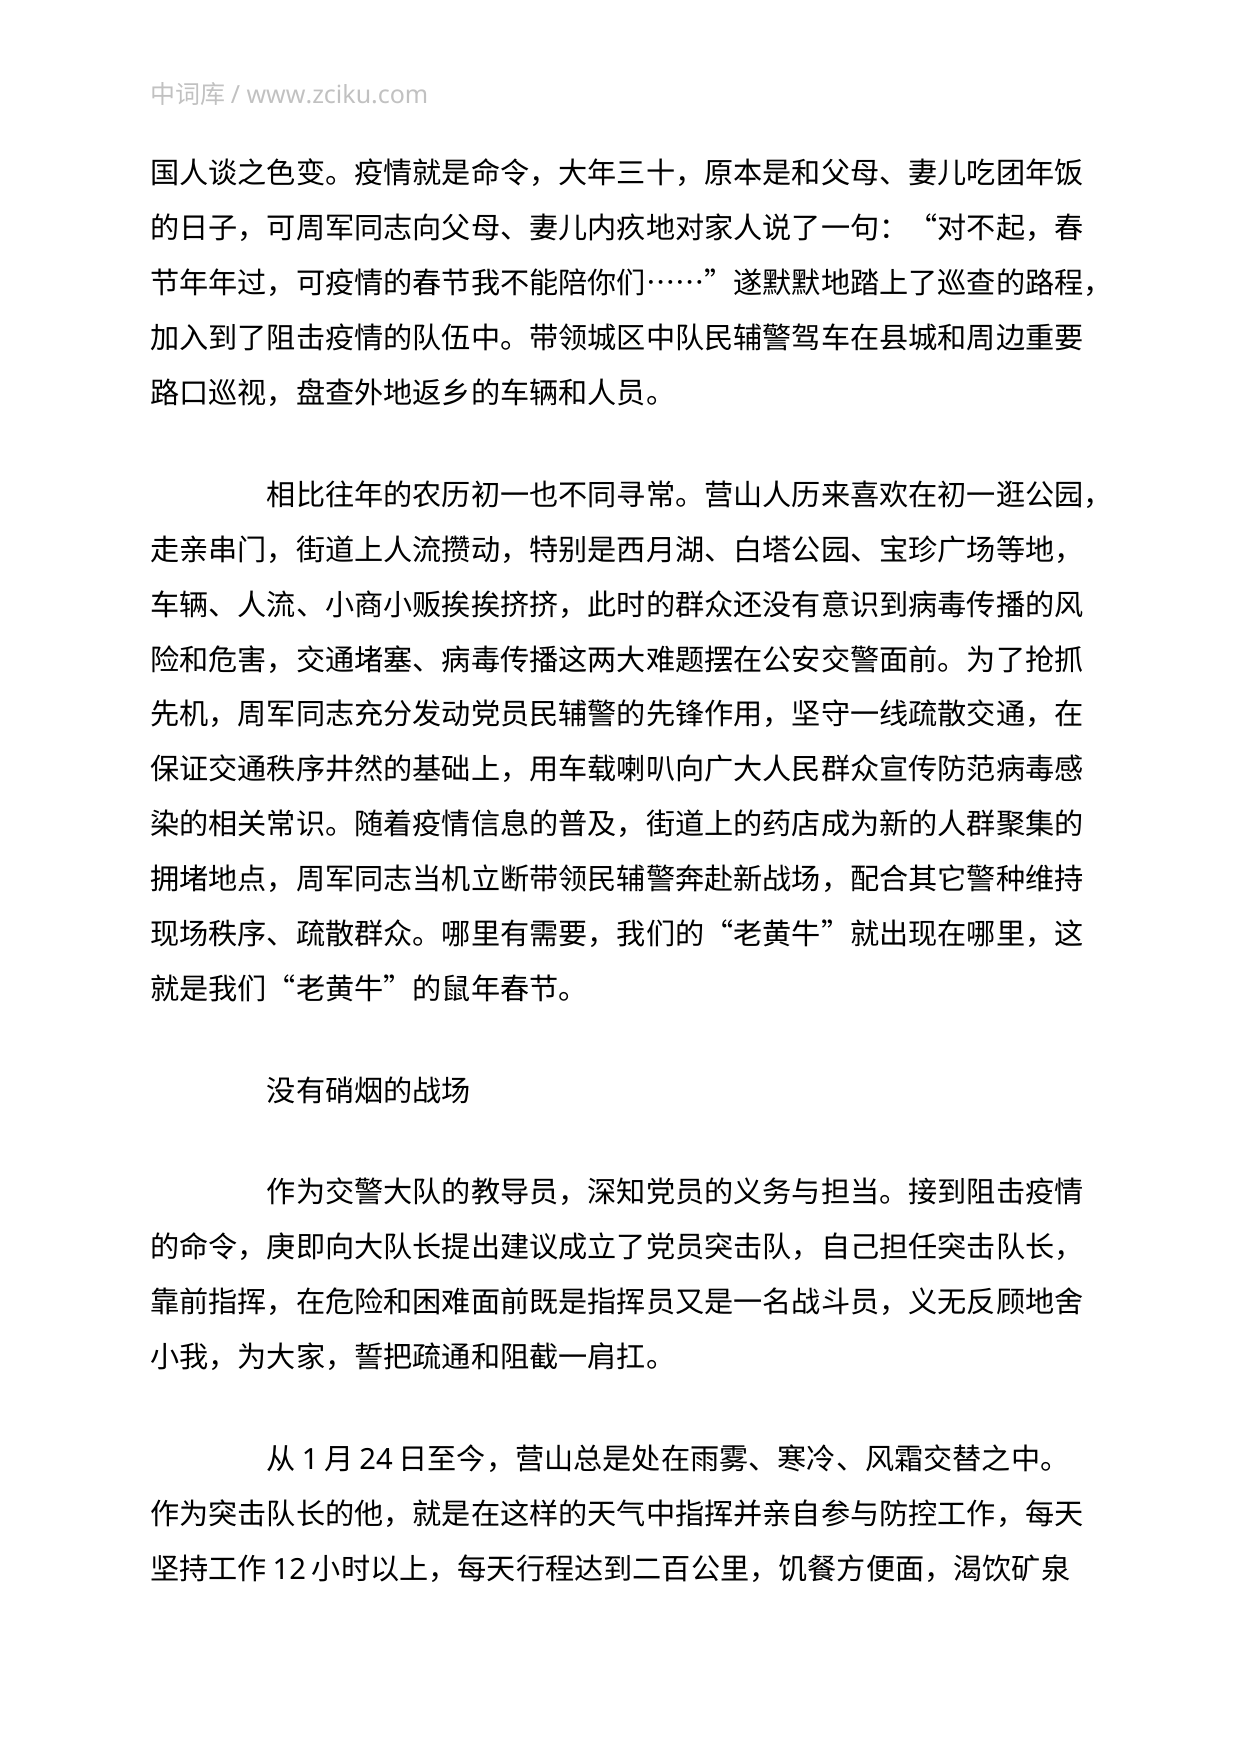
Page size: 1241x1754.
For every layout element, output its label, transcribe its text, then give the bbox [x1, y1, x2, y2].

text 相比往年的农历初一也不同寻常。营山人历来喜欢在初一逛公园，走亲串门，街道上人流攒动，特别是西月湖、白塔公园、宝珍广场等地，车辆、人流、小商小贩挨挨挤挤，此时的群众还没有意识到病毒传播的风险和危害，交通堵塞、病毒传播这两大难题摆在公安交警面前。为了抢抓先机，周军同志充分发动党员民辅警的先锋作用，坚守一线疏散交通，在保证交通秩序井然的基础上，用车载喇叭向广大人民群众宣传防范病毒感染的相关常识。随着疫情信息的普及，街道上的药店成为新的人群聚集的拥堵地点，周军同志当机立断带领民辅警奔赴新战场，配合其它警种维持现场秩序、疏散群众。哪里有需要，我们的“老黄牛”就出现在哪里，这就是我们“老黄牛”的鼠年春节。 [150, 471, 1090, 1008]
text 作为交警大队的教导员，深知党员的义务与担当。接到阻击疫情的命令，庚即向大队长提出建议成立了党员突击队，自己担任突击队长，靠前指挥，在危险和困难面前既是指挥员又是一名战斗员，义无反顾地舍小我，为大家，誓把疏通和阻截一肩扛。 [150, 1169, 1090, 1376]
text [150, 150, 1090, 412]
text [150, 1435, 1090, 1588]
text 没有硝烟的战场 [150, 1067, 1090, 1109]
